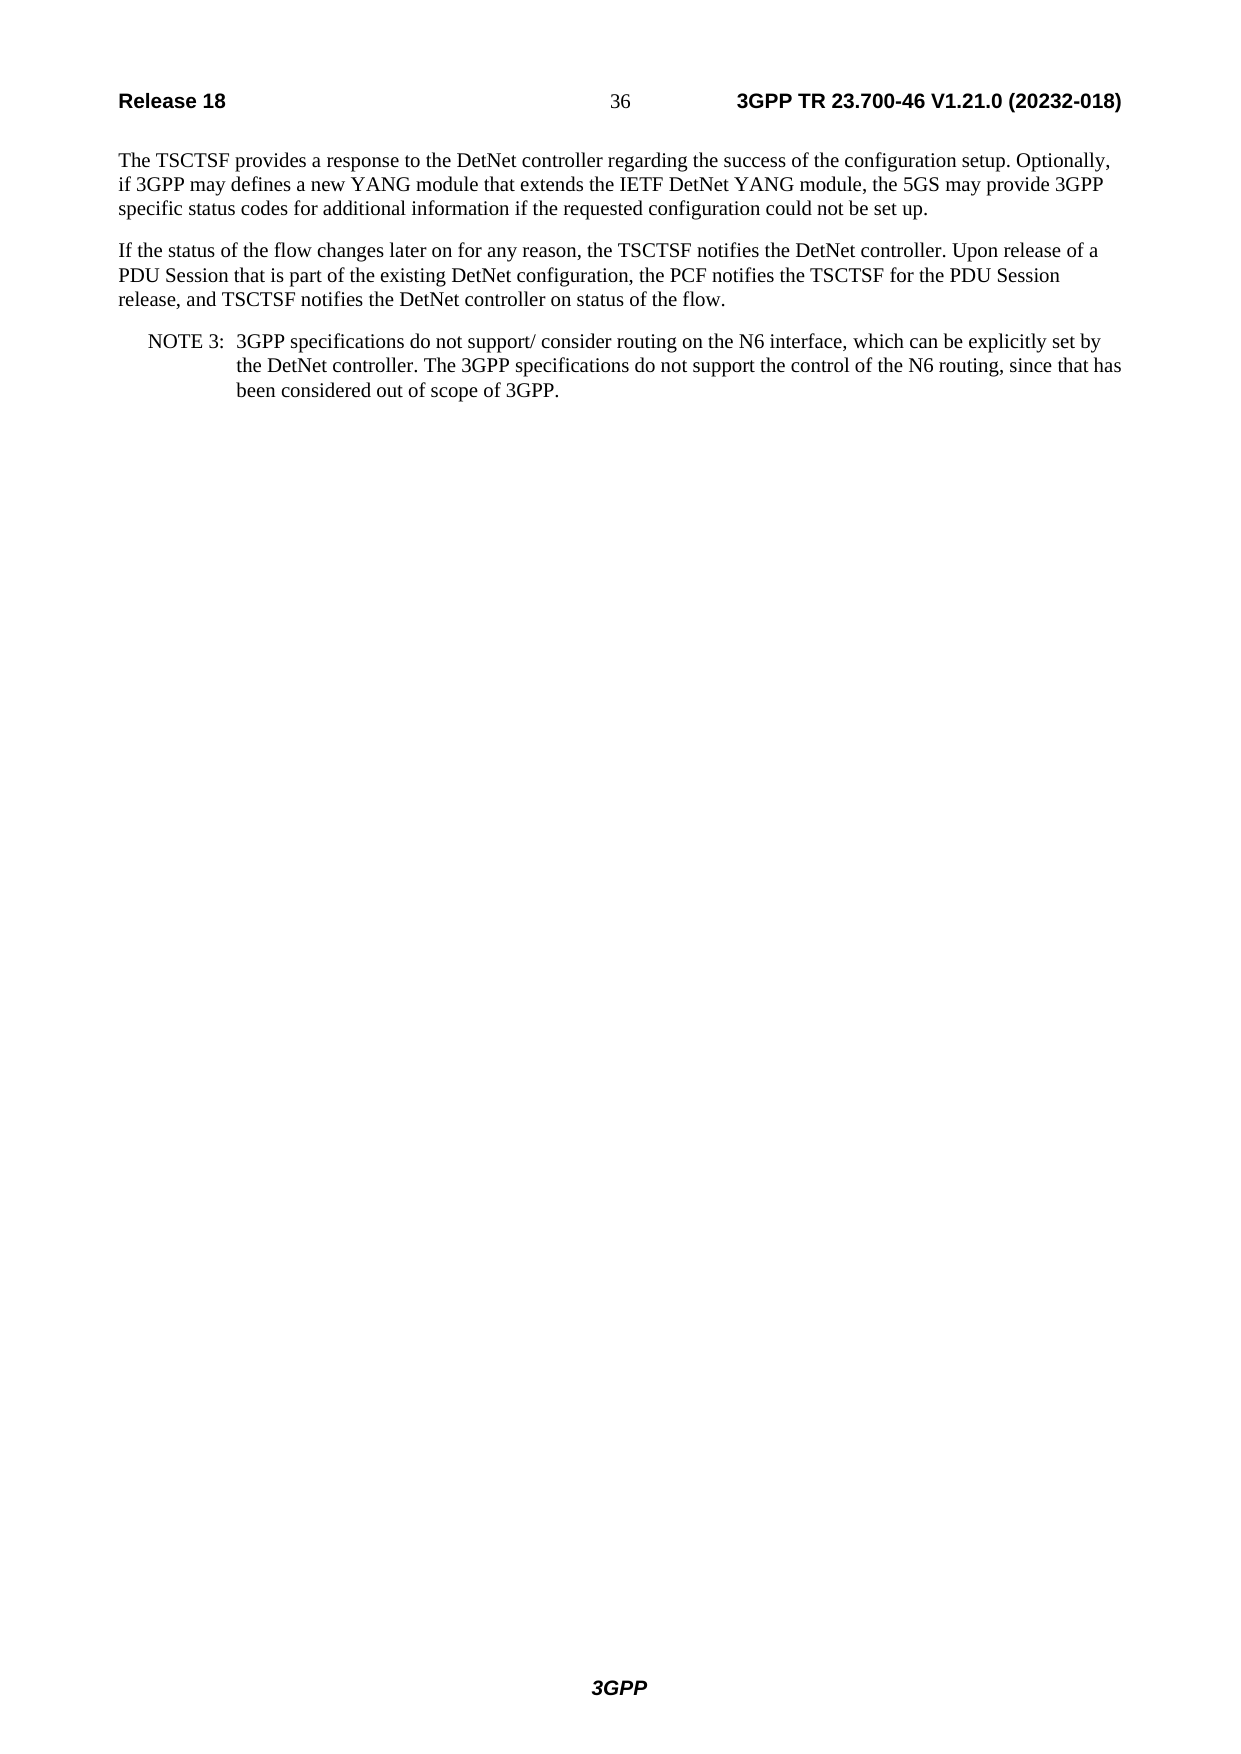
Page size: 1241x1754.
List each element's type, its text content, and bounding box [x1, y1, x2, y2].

text If the status of the flow changes later on for any reason, the TSCTSF notifies the DetNet controller. Upon release of a PDU Session that is part of the existing DetNet configuration, the PCF notifies the TSCTSF for the PDU Session release, and TSCTSF notifies the DetNet controller on status of the flow. [118, 238, 1122, 311]
text NOTE 3: 3GPP specifications do not support/ consider routing on the N6 interface, which can be explicitly set by the DetNet controller. The 3GPP specifications do not support the control of the N6 routing, since that has been considered out of scope of 3GPP. [148, 329, 1122, 402]
text The TSCTSF provides a response to the DetNet controller regarding the success of the configuration setup. Optionally, if 3GPP may defines a new YANG module that extends the IETF DetNet YANG module, the 5GS may provide 3GPP specific status codes for additional information if the requested configuration could not be set up. [118, 147, 1122, 220]
